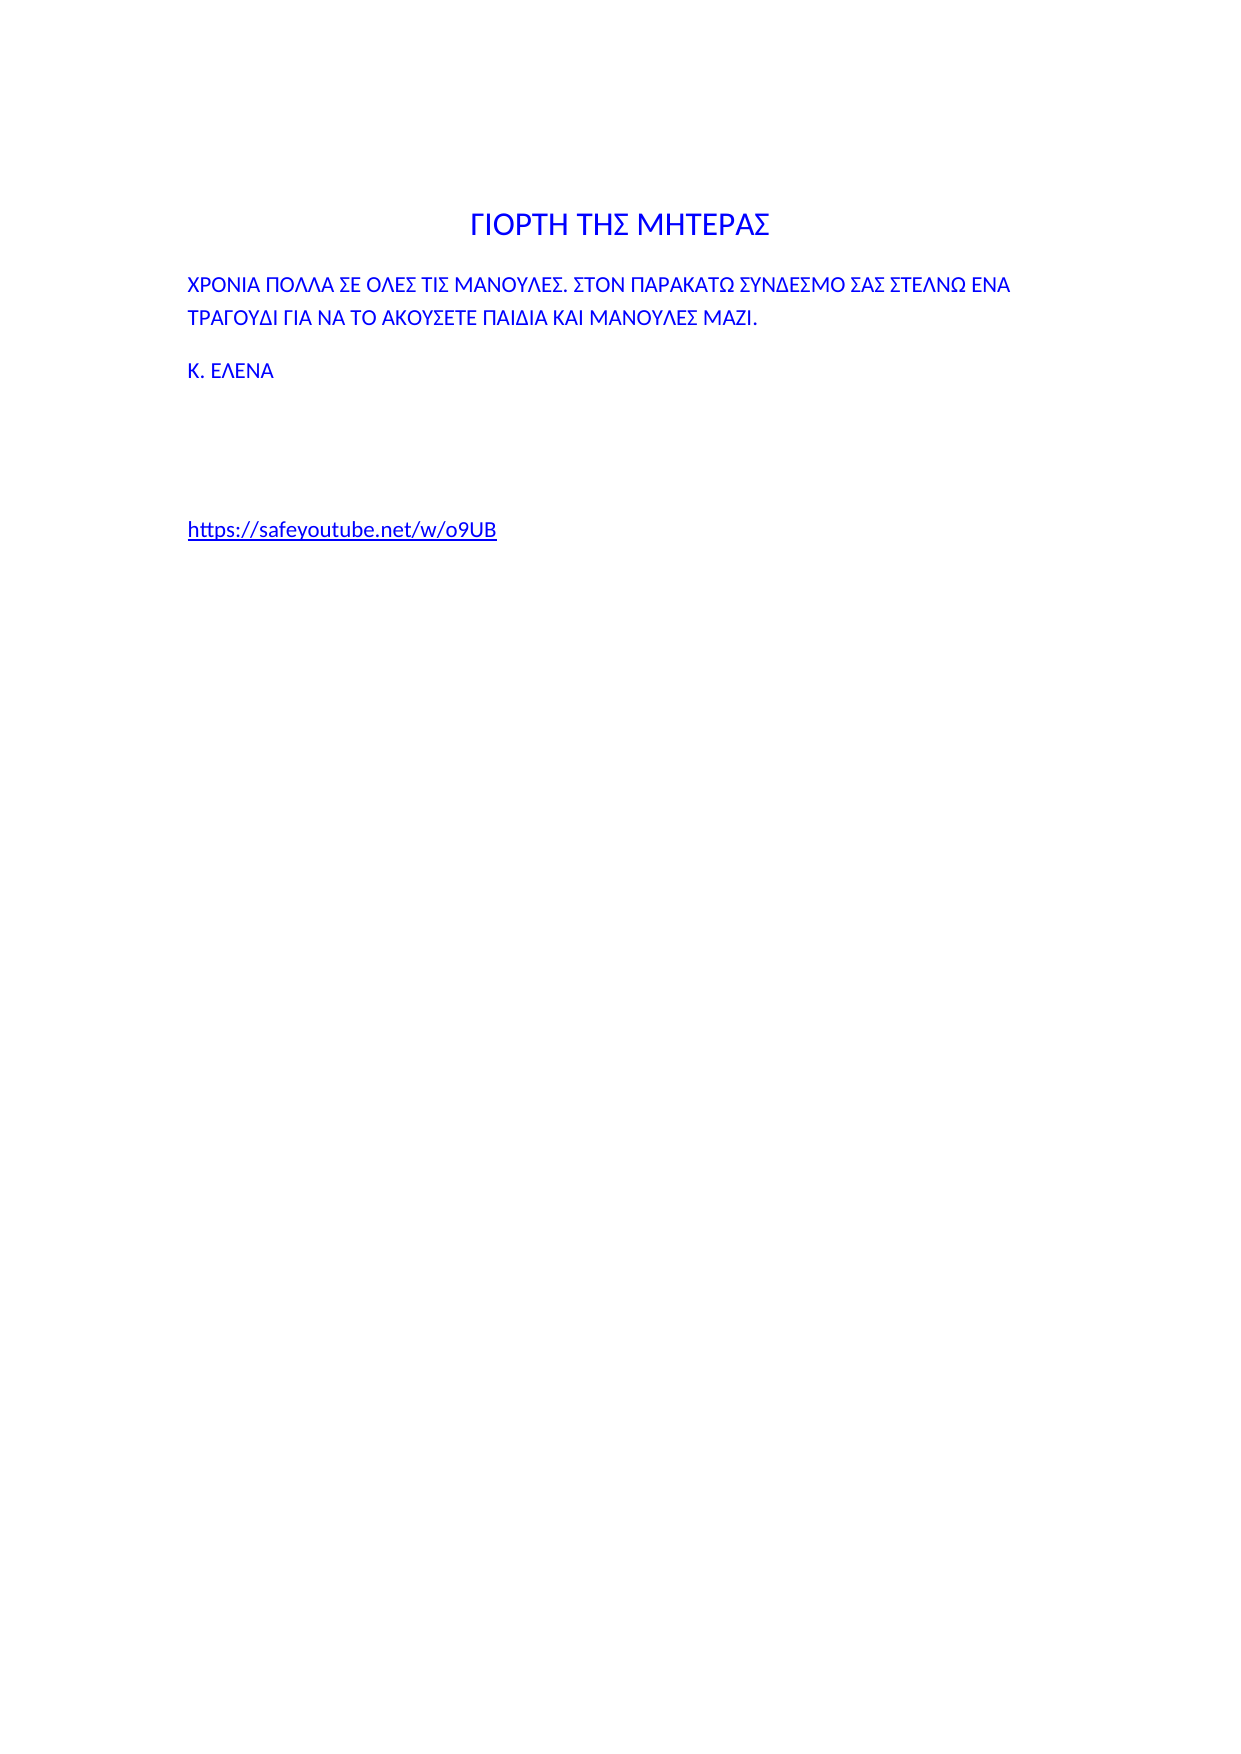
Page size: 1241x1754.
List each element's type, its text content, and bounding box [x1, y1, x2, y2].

text Κ. ΕΛΕΝΑ [187, 356, 1053, 384]
text https://safeyoutube.net/w/o9UB [187, 515, 1053, 543]
text ΓΙΟΡΤΗ ΤΗΣ ΜΗΤΕΡΑΣ [187, 203, 1053, 244]
text ΧΡΟΝΙΑ ΠΟΛΛΑ ΣΕ ΟΛΕΣ ΤΙΣ ΜΑΝΟΥΛΕΣ. ΣΤΟΝ ΠΑΡΑΚΑΤΩ ΣΥΝΔΕΣΜΟ ΣΑΣ ΣΤΕΛΝΩ ΕΝΑ ΤΡΑΓΟΥΔΙ ΓΙΑ ΝΑ ΤΟ ΑΚΟΥΣΕΤΕ ΠΑΙΔΙΑ ΚΑΙ ΜΑΝΟΥΛΕΣ ΜΑΖΙ. [187, 271, 1053, 331]
